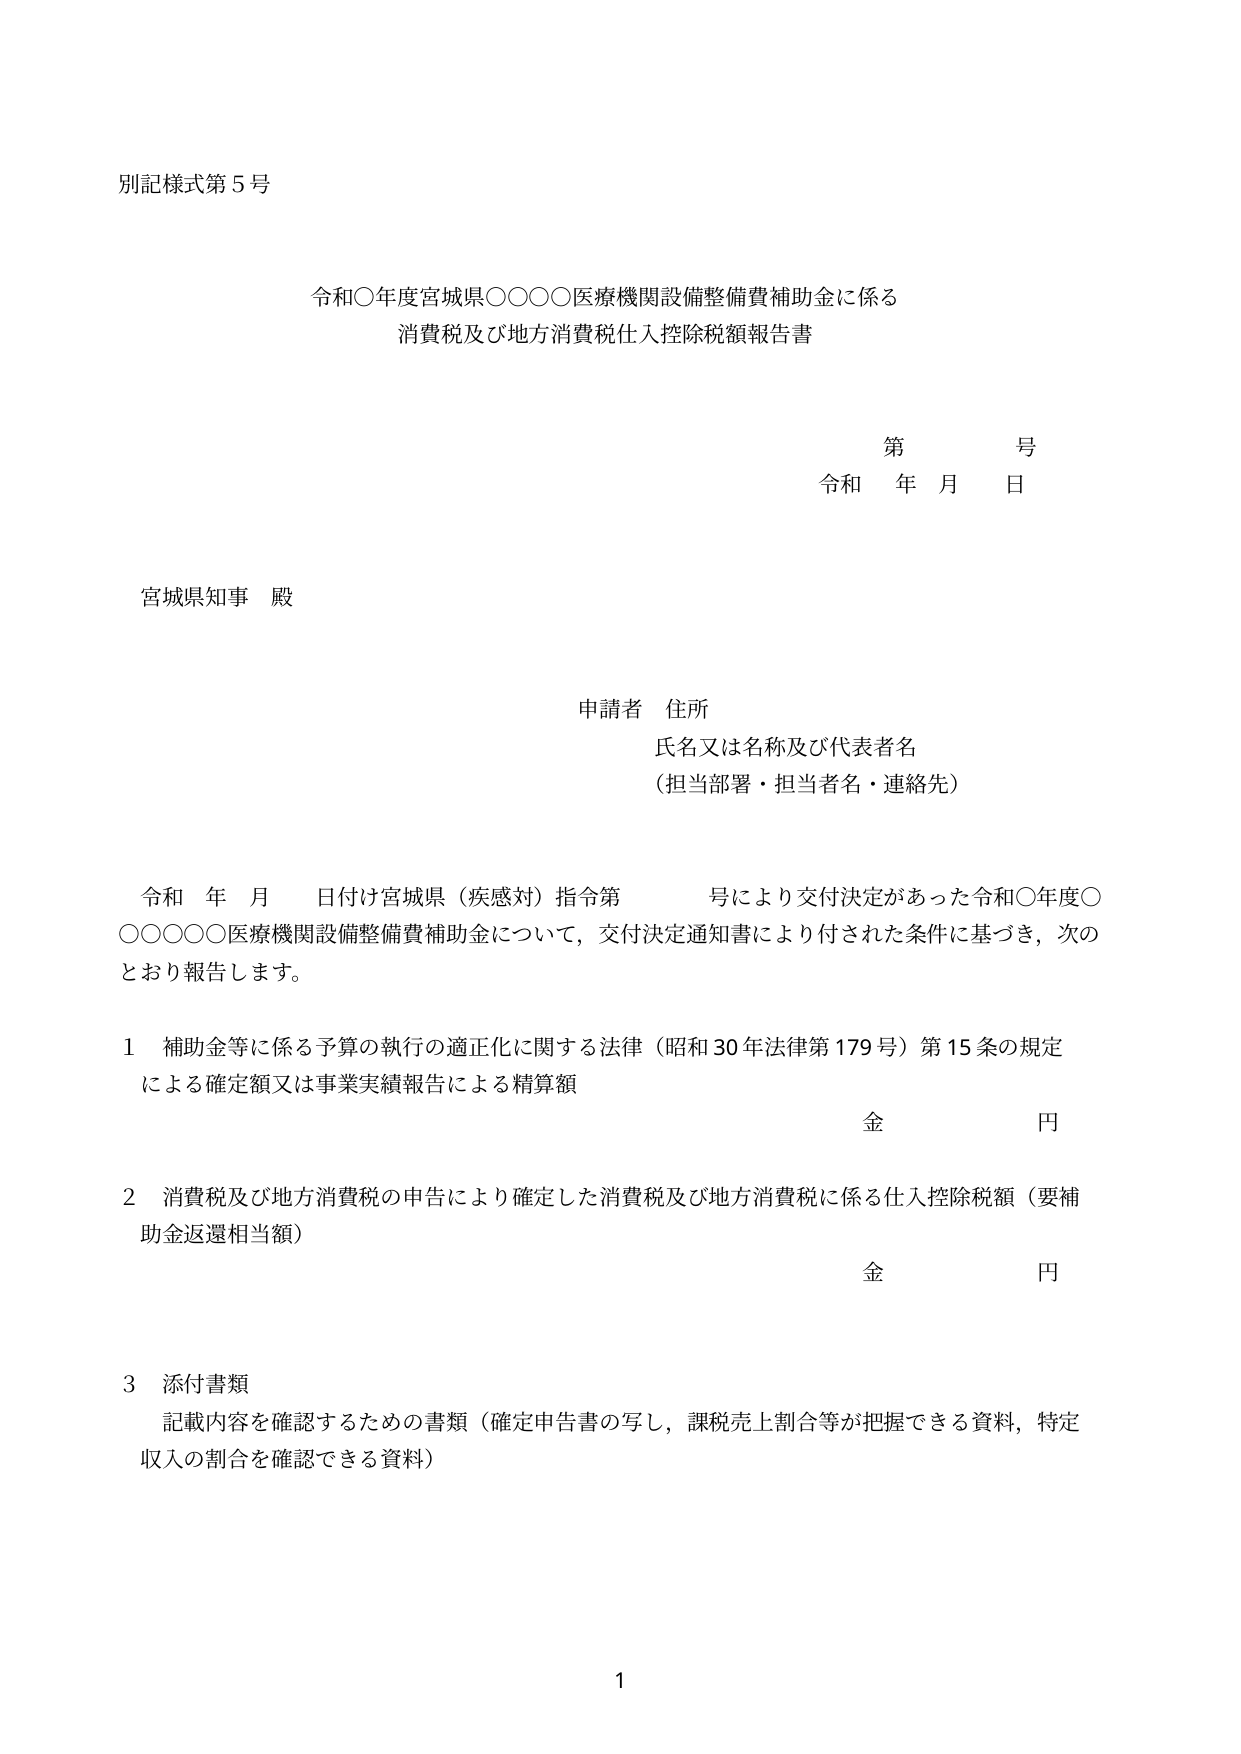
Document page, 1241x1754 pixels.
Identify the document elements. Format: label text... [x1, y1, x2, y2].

text 氏名又は名称及び代表者名 [118, 727, 1122, 764]
text による確定額又は事業実績報告による精算額 [118, 1064, 1122, 1102]
text 令和 年 月 日 [118, 464, 1122, 502]
text ２ 消費税及び地方消費税の申告により確定した消費税及び地方消費税に係る仕入控除税額（要補 [118, 1177, 1122, 1214]
text 記載内容を確認するための書類（確定申告書の写し，課税売上割合等が把握できる資料，特定 [118, 1402, 1122, 1439]
text 金 円 [118, 1252, 1122, 1289]
text （担当部署・担当者名・連絡先） [118, 764, 1122, 802]
text 金 円 [118, 1102, 1122, 1139]
text 令和 年 月 日付け宮城県（疾感対）指令第 号により交付決定があった令和○年度○○○○○○医療機関設備整備費補助金について，交付決定通知書により付された条件に基づき，次のとおり報告します。 [118, 877, 1122, 989]
text 別記様式第５号 [118, 164, 1122, 202]
text 宮城県知事 殿 [118, 577, 1122, 614]
text 消費税及び地方消費税仕入控除税額報告書 [118, 314, 1092, 352]
text 助金返還相当額） [118, 1214, 1122, 1252]
text 申請者 住所 [118, 689, 1122, 727]
text 収入の割合を確認できる資料） [118, 1439, 1122, 1477]
text 令和○年度宮城県○○○○医療機関設備整備費補助金に係る [118, 277, 1092, 314]
text ３ 添付書類 [118, 1364, 1122, 1402]
text 第 号 [118, 427, 1122, 464]
text １ 補助金等に係る予算の執行の適正化に関する法律（昭和30年法律第179号）第15条の規定 [118, 1027, 1122, 1064]
